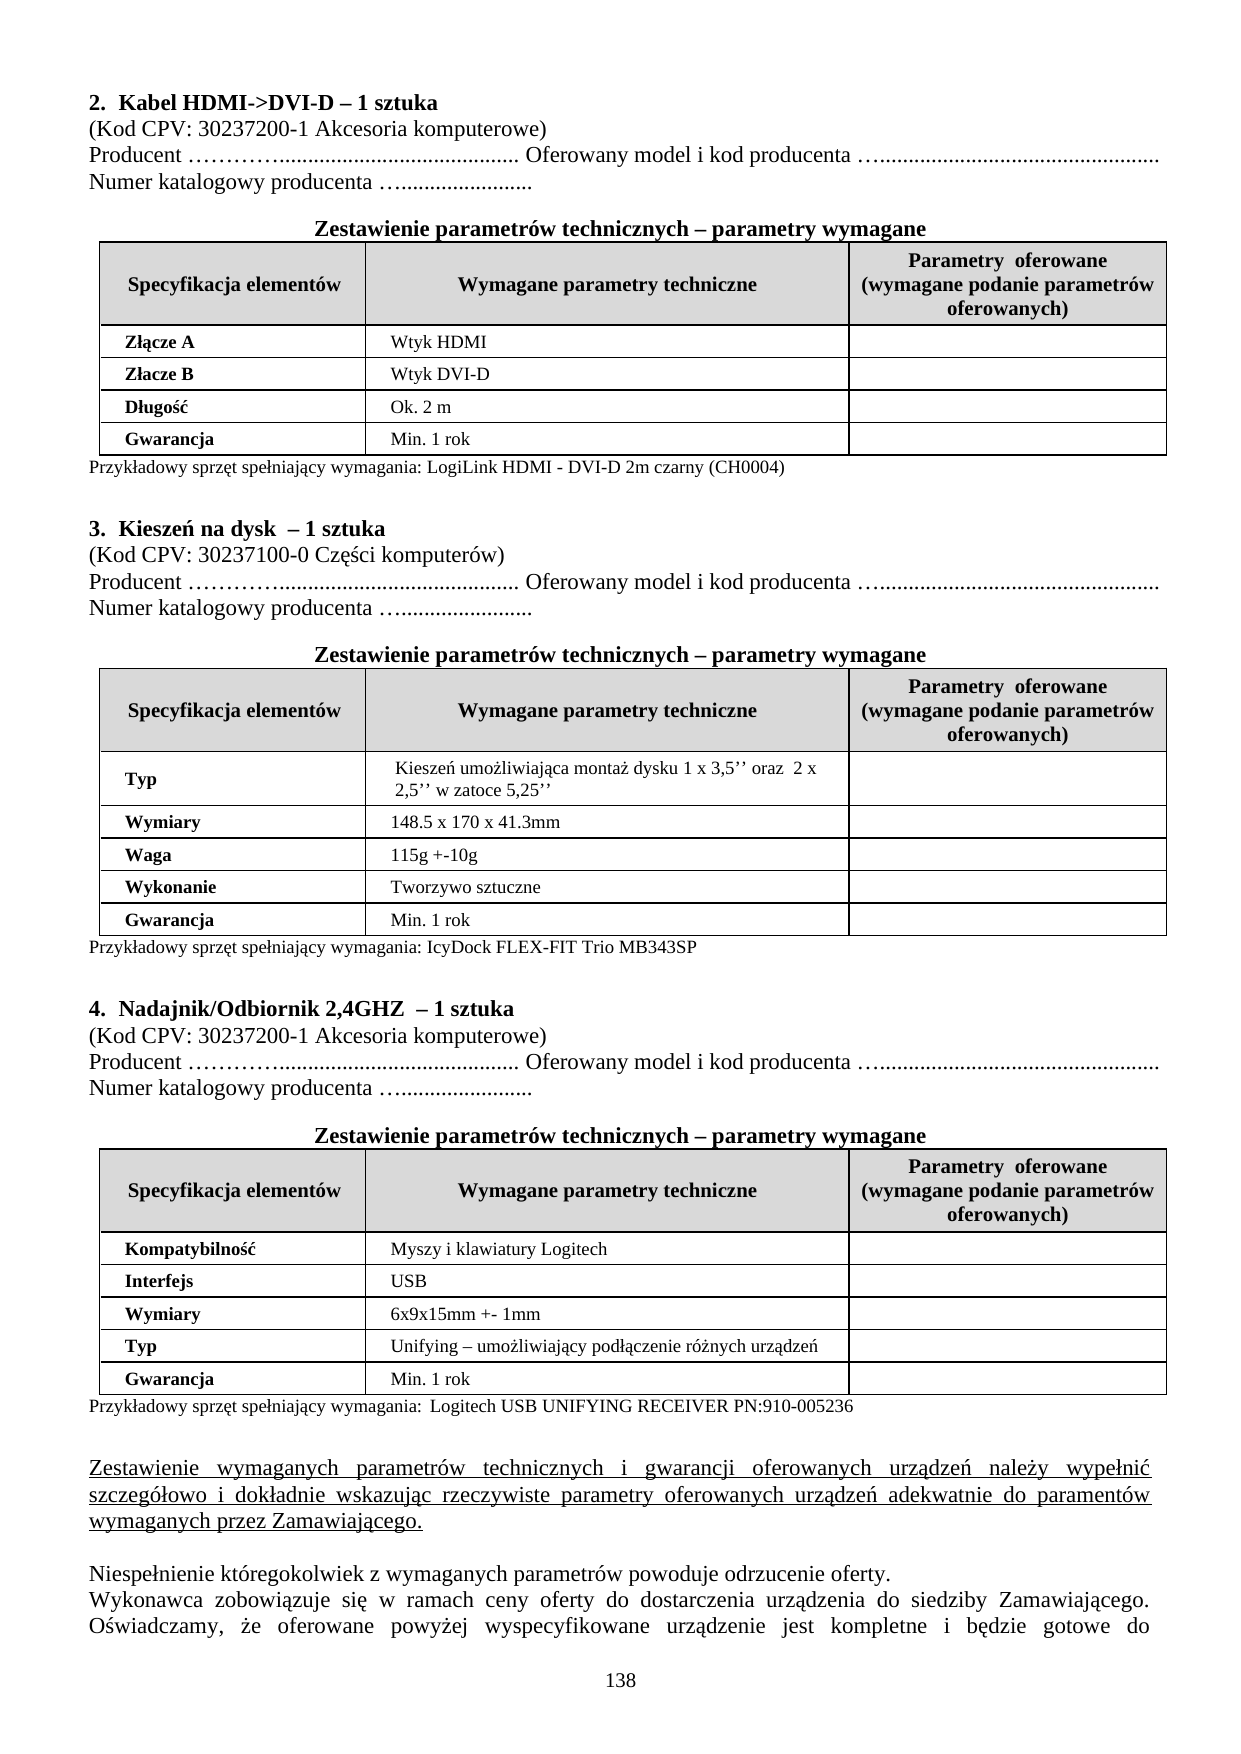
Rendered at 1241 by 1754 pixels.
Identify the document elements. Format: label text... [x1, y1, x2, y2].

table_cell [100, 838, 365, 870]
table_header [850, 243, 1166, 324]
text Producent ………….......................................... Oferowany model i kod producenta …................................................. Numer katalogowy producenta …....................... [89, 568, 1167, 620]
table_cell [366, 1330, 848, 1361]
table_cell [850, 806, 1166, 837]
text Zestawienie parametrów technicznych – parametry wymagane [89, 1122, 1152, 1148]
text Zestawienie wymaganych parametrów technicznych i gwarancji oferowanych urządzeń należy wypełnić szczegółowo i dokładnie wskazując rzeczywiste parametry oferowanych urządzeń adekwatnie do paramentów wymaganych przez Zamawiającego. [89, 1478, 1152, 1504]
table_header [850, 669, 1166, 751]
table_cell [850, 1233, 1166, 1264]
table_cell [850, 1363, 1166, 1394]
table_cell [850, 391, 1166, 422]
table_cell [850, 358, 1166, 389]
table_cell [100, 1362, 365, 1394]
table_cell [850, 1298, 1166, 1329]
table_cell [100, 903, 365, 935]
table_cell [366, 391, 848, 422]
list (Kod CPV: 30237100-0 Części komputerów) [89, 541, 1152, 568]
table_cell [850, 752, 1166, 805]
text Niespełnienie któregokolwiek z wymaganych parametrów powoduje odrzucenie oferty. [89, 1560, 1152, 1586]
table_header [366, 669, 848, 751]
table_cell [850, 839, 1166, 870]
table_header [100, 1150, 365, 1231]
text Producent ………….......................................... Oferowany model i kod producenta …................................................. Numer katalogowy producenta …....................... [89, 1048, 1167, 1101]
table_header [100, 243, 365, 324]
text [89, 1586, 1152, 1639]
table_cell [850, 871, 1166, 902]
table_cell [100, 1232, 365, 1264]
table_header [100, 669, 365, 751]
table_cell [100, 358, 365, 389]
list Kieszeń na dysk – 1 sztuka [89, 515, 1152, 541]
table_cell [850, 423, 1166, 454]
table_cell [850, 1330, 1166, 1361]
text Przykładowy sprzęt spełniający wymagania: LogiLink HDMI - DVI-D 2m czarny (CH0004) [89, 456, 1152, 477]
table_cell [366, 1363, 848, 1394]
text Producent ………….......................................... Oferowany model i kod producenta …................................................. Numer katalogowy producenta …....................... [89, 141, 1167, 194]
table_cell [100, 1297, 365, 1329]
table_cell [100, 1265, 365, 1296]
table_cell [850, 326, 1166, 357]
text Zestawienie wymaganych parametrów technicznych i gwarancji oferowanych urządzeń należy wypełnić szczegółowo i dokładnie wskazując rzeczywiste parametry oferowanych urządzeń adekwatnie do paramentów wymaganych przez Zamawiającego. [89, 1454, 1152, 1477]
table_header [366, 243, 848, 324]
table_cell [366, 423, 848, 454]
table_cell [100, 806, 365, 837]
text Przykładowy sprzęt spełniający wymagania: Logitech USB UNIFYING RECEIVER PN:910-005236 [89, 1395, 1152, 1417]
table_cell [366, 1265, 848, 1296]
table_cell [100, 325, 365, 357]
list Nadajnik/Odbiornik 2,4GHZ – 1 sztuka [89, 995, 1152, 1022]
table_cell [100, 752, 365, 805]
list (Kod CPV: 30237200-1 Akcesoria komputerowe) [89, 115, 1152, 141]
list (Kod CPV: 30237200-1 Akcesoria komputerowe) [89, 1022, 1152, 1048]
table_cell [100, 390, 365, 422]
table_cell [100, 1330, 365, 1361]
text Zestawienie wymaganych parametrów technicznych i gwarancji oferowanych urządzeń należy wypełnić szczegółowo i dokładnie wskazując rzeczywiste parametry oferowanych urządzeń adekwatnie do paramentów wymaganych przez Zamawiającego. [89, 1505, 1152, 1533]
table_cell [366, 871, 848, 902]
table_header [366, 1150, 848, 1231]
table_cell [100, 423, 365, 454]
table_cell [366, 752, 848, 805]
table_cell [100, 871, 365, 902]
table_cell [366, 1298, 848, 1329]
list Kabel HDMI->DVI-D – 1 sztuka [89, 89, 1152, 115]
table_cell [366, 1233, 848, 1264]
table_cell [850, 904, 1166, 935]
text Przykładowy sprzęt spełniający wymagania: IcyDock FLEX-FIT Trio MB343SP [89, 936, 1152, 958]
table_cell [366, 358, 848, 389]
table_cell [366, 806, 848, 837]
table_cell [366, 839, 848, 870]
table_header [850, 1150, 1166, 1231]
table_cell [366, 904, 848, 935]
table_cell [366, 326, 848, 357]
text Zestawienie parametrów technicznych – parametry wymagane [89, 215, 1152, 241]
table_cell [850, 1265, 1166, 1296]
text Zestawienie parametrów technicznych – parametry wymagane [89, 641, 1152, 668]
